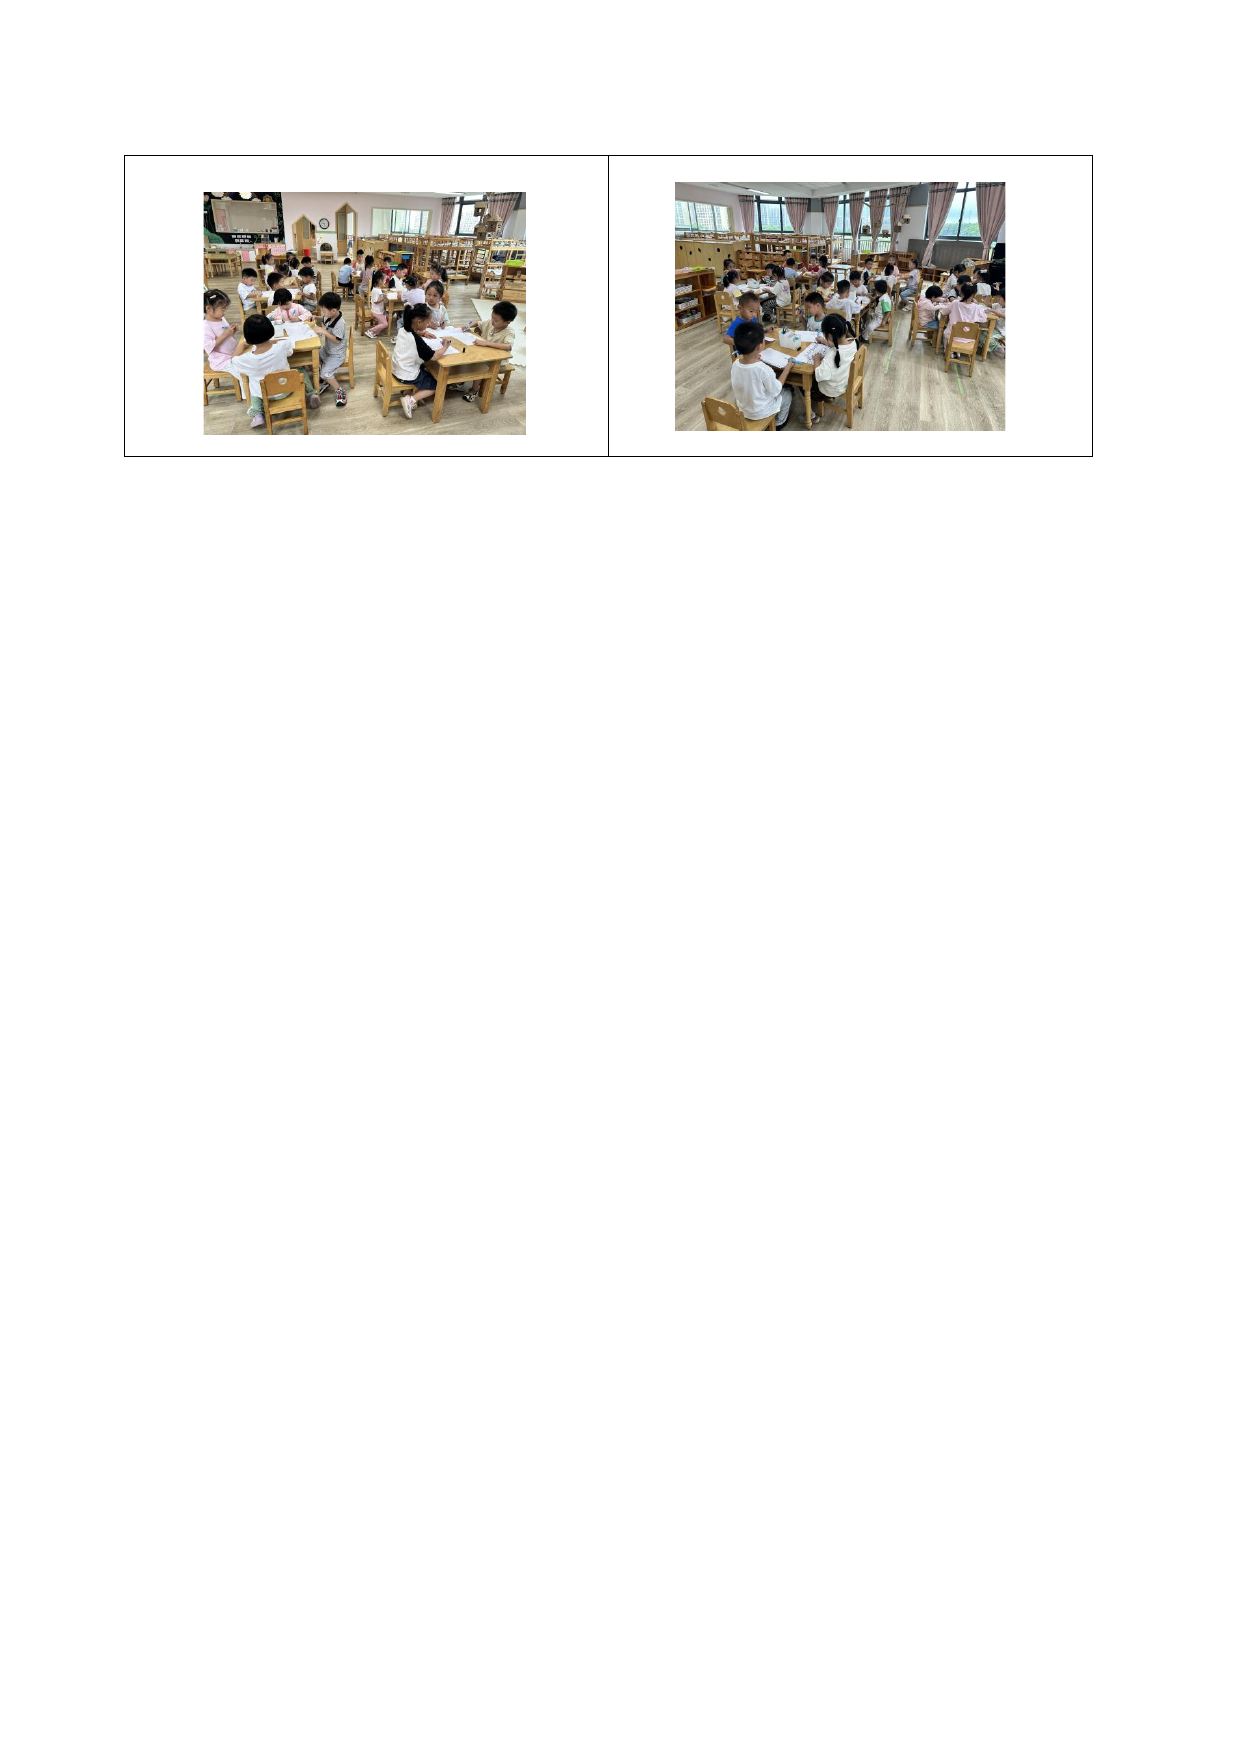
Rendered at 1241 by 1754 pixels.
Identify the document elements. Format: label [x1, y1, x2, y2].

table_header [125, 156, 608, 456]
picture [203, 192, 526, 435]
table_header [609, 156, 1092, 456]
picture [675, 182, 1006, 431]
